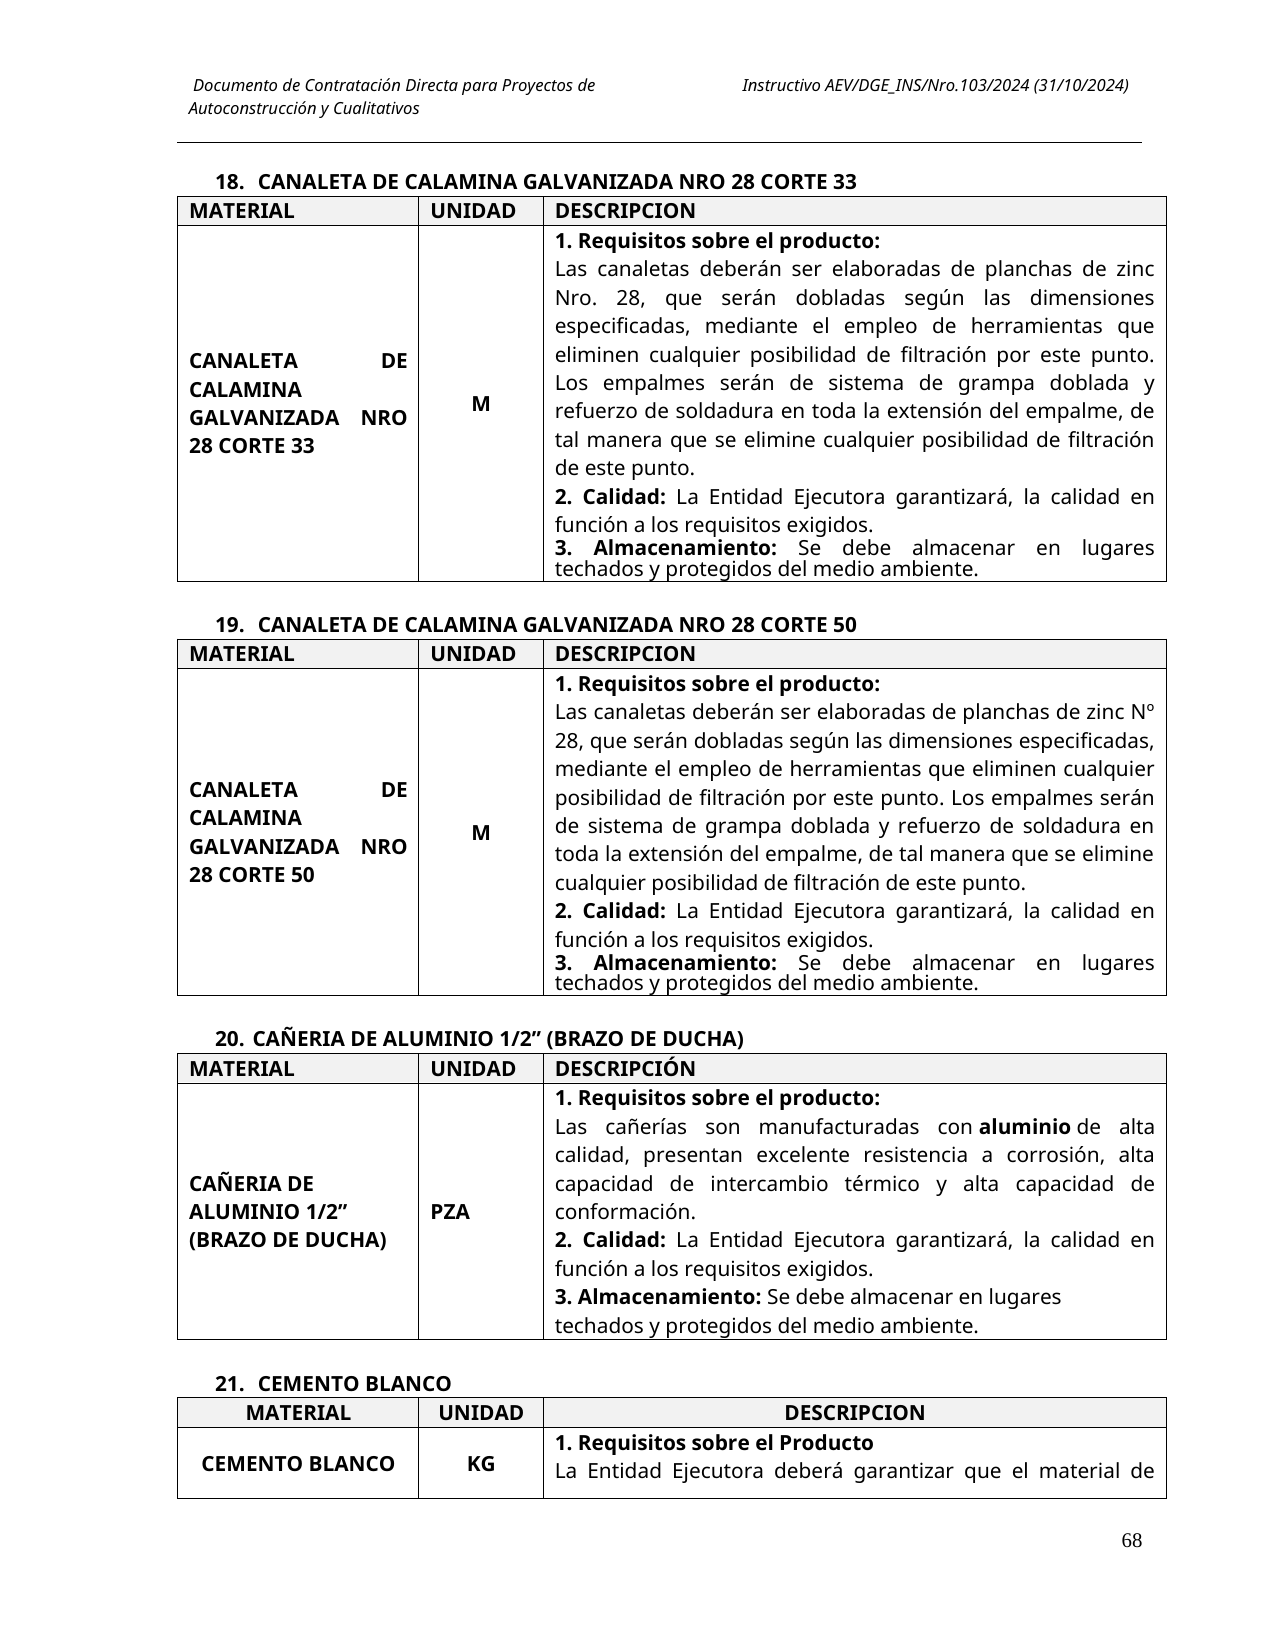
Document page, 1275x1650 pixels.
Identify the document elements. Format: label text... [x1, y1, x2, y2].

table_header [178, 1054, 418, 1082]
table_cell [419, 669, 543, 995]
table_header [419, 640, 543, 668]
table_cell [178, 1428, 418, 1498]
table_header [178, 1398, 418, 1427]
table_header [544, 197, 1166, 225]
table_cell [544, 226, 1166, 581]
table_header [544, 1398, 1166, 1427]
list CAÑERIA DE ALUMINIO 1/2” (BRAZO DE DUCHA) [215, 1024, 1142, 1053]
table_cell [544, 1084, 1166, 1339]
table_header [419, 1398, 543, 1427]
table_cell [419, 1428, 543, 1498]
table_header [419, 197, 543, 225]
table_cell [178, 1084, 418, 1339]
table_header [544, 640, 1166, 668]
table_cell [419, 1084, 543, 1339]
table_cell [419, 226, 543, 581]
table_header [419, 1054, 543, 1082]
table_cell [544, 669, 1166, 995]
list CANALETA DE CALAMINA GALVANIZADA NRO 28 CORTE 33 [215, 167, 1142, 196]
list CEMENTO BLANCO [215, 1369, 1142, 1397]
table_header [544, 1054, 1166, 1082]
list CANALETA DE CALAMINA GALVANIZADA NRO 28 CORTE 50 [215, 610, 1142, 638]
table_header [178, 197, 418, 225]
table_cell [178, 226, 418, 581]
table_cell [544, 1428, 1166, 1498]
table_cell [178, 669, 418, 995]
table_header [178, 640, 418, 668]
